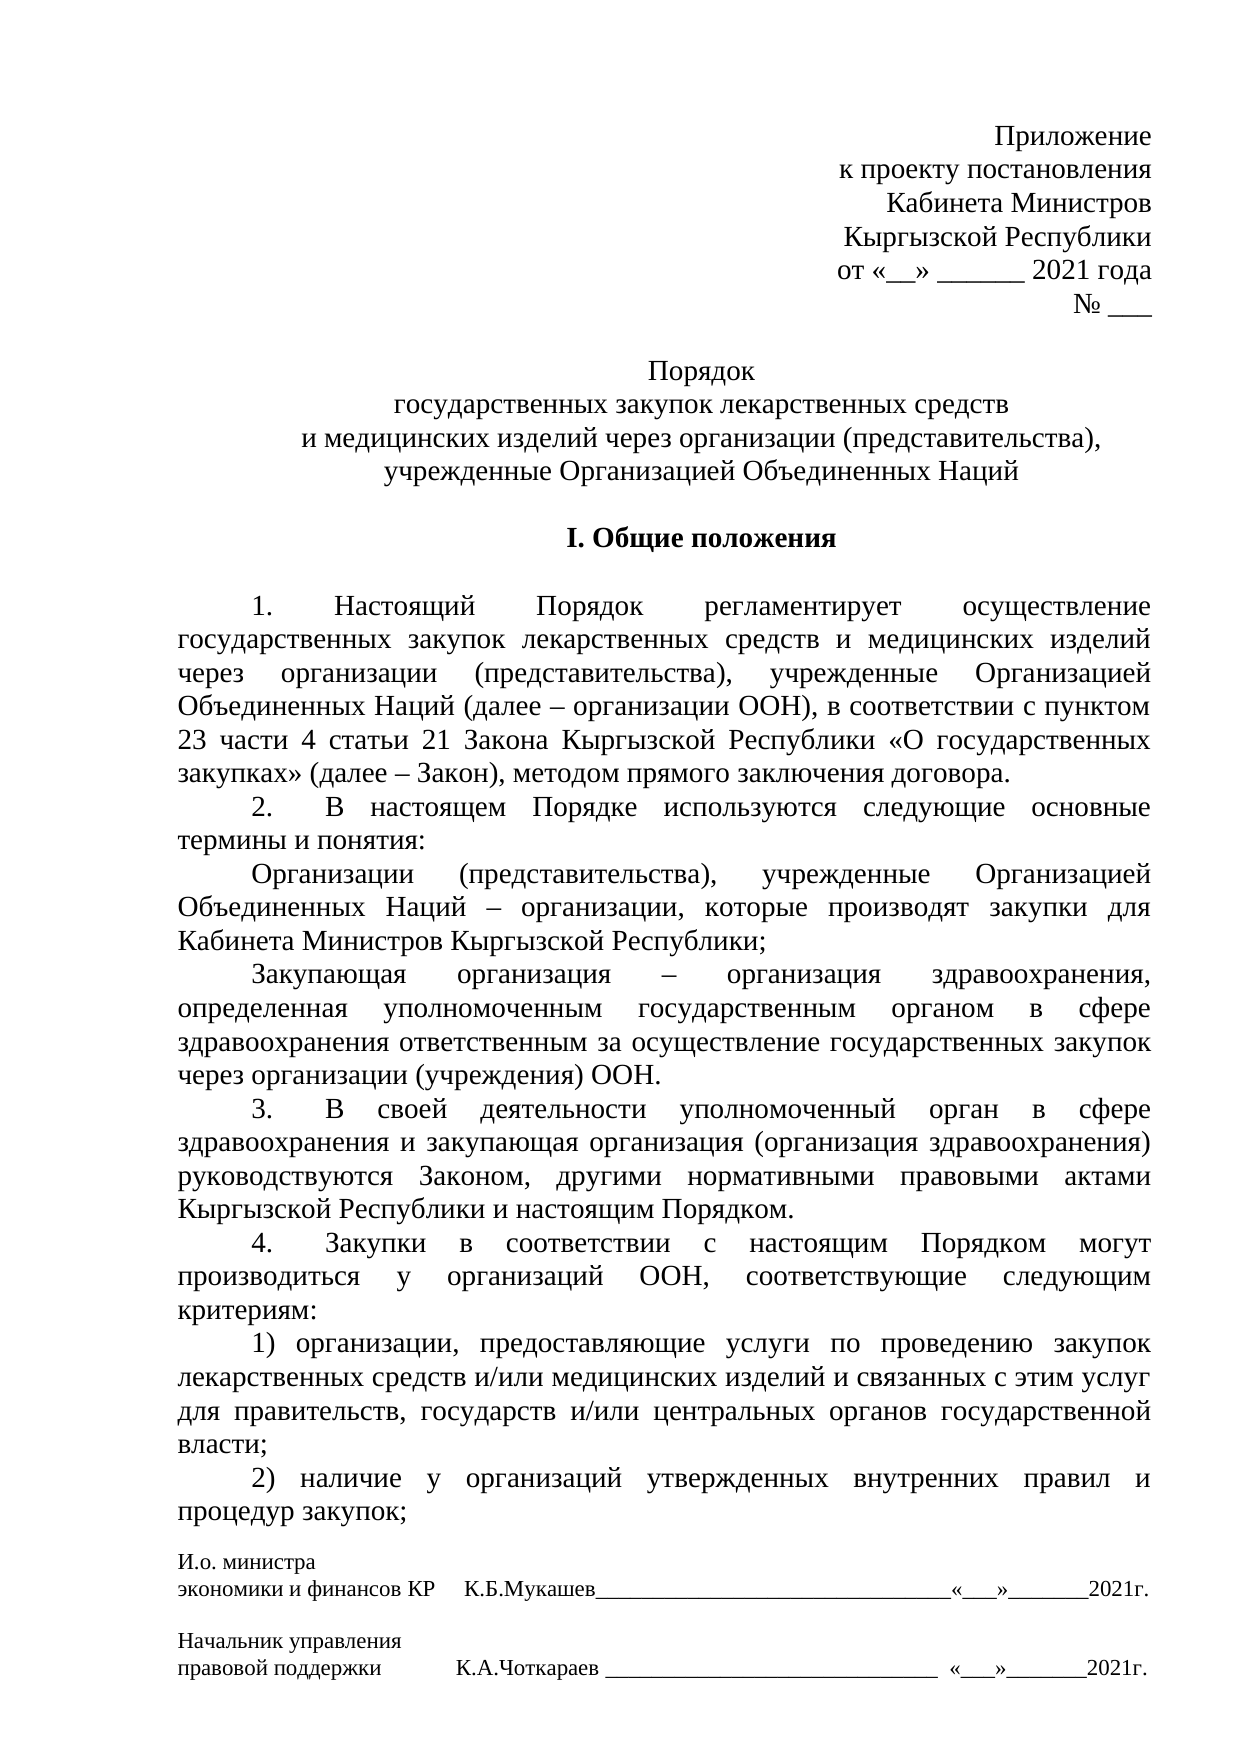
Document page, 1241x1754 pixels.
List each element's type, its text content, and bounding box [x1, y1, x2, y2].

text и медицинских изделий через организации (представительства), [177, 420, 1152, 453]
text 1. Настоящий Порядок регламентирует осуществление государственных закупок лекарственных средств и медицинских изделий через организации (представительства), учрежденные Организацией Объединенных Наций (далее – организации ООН), в соответствии с пунктом 23 части 4 статьи 21 Закона Кыргызской Республики «О государственных закупках» (далее – Закон), методом прямого заключения договора. [177, 588, 1152, 789]
text № ___ [177, 286, 1152, 319]
text государственных закупок лекарственных средств [177, 386, 1152, 420]
text 2. В настоящем Порядке используются следующие основные термины и понятия: [177, 789, 1152, 856]
text Приложение [177, 118, 1152, 152]
text 2) наличие у организаций утвержденных внутренних правил и процедур закупок; [177, 1460, 1152, 1527]
text к проекту постановления [177, 152, 1152, 185]
text 4. Закупки в соответствии с настоящим Порядком могут производиться у организаций ООН, соответствующие следующим критериям: [177, 1225, 1152, 1326]
text 3. В своей деятельности уполномоченный орган в сфере здравоохранения и закупающая организация (организация здравоохранения) руководствуются Законом, другими нормативными правовыми актами Кыргызской Республики и настоящим Порядком. [177, 1091, 1152, 1225]
text I. Общие положения [177, 521, 1152, 554]
text Закупающая организация – организация здравоохранения, определенная уполномоченным государственным органом в сфере здравоохранения ответственным за осуществление государственных закупок через организации (учреждения) ООН. [177, 957, 1152, 1091]
text Кыргызской Республики [177, 219, 1152, 252]
text Порядок [177, 353, 1152, 386]
text от «__» ______ 2021 года [177, 252, 1152, 286]
text Организации (представительства), учрежденные Организацией Объединенных Наций – организации, которые производят закупки для Кабинета Министров Кыргызской Республики; [177, 856, 1152, 957]
text Кабинета Министров [177, 185, 1152, 219]
text 1) организации, предоставляющие услуги по проведению закупок лекарственных средств и/или медицинских изделий и связанных с этим услуг для правительств, государств и/или центральных органов государственной власти; [177, 1326, 1152, 1460]
text учрежденные Организацией Объединенных Наций [177, 453, 1152, 487]
